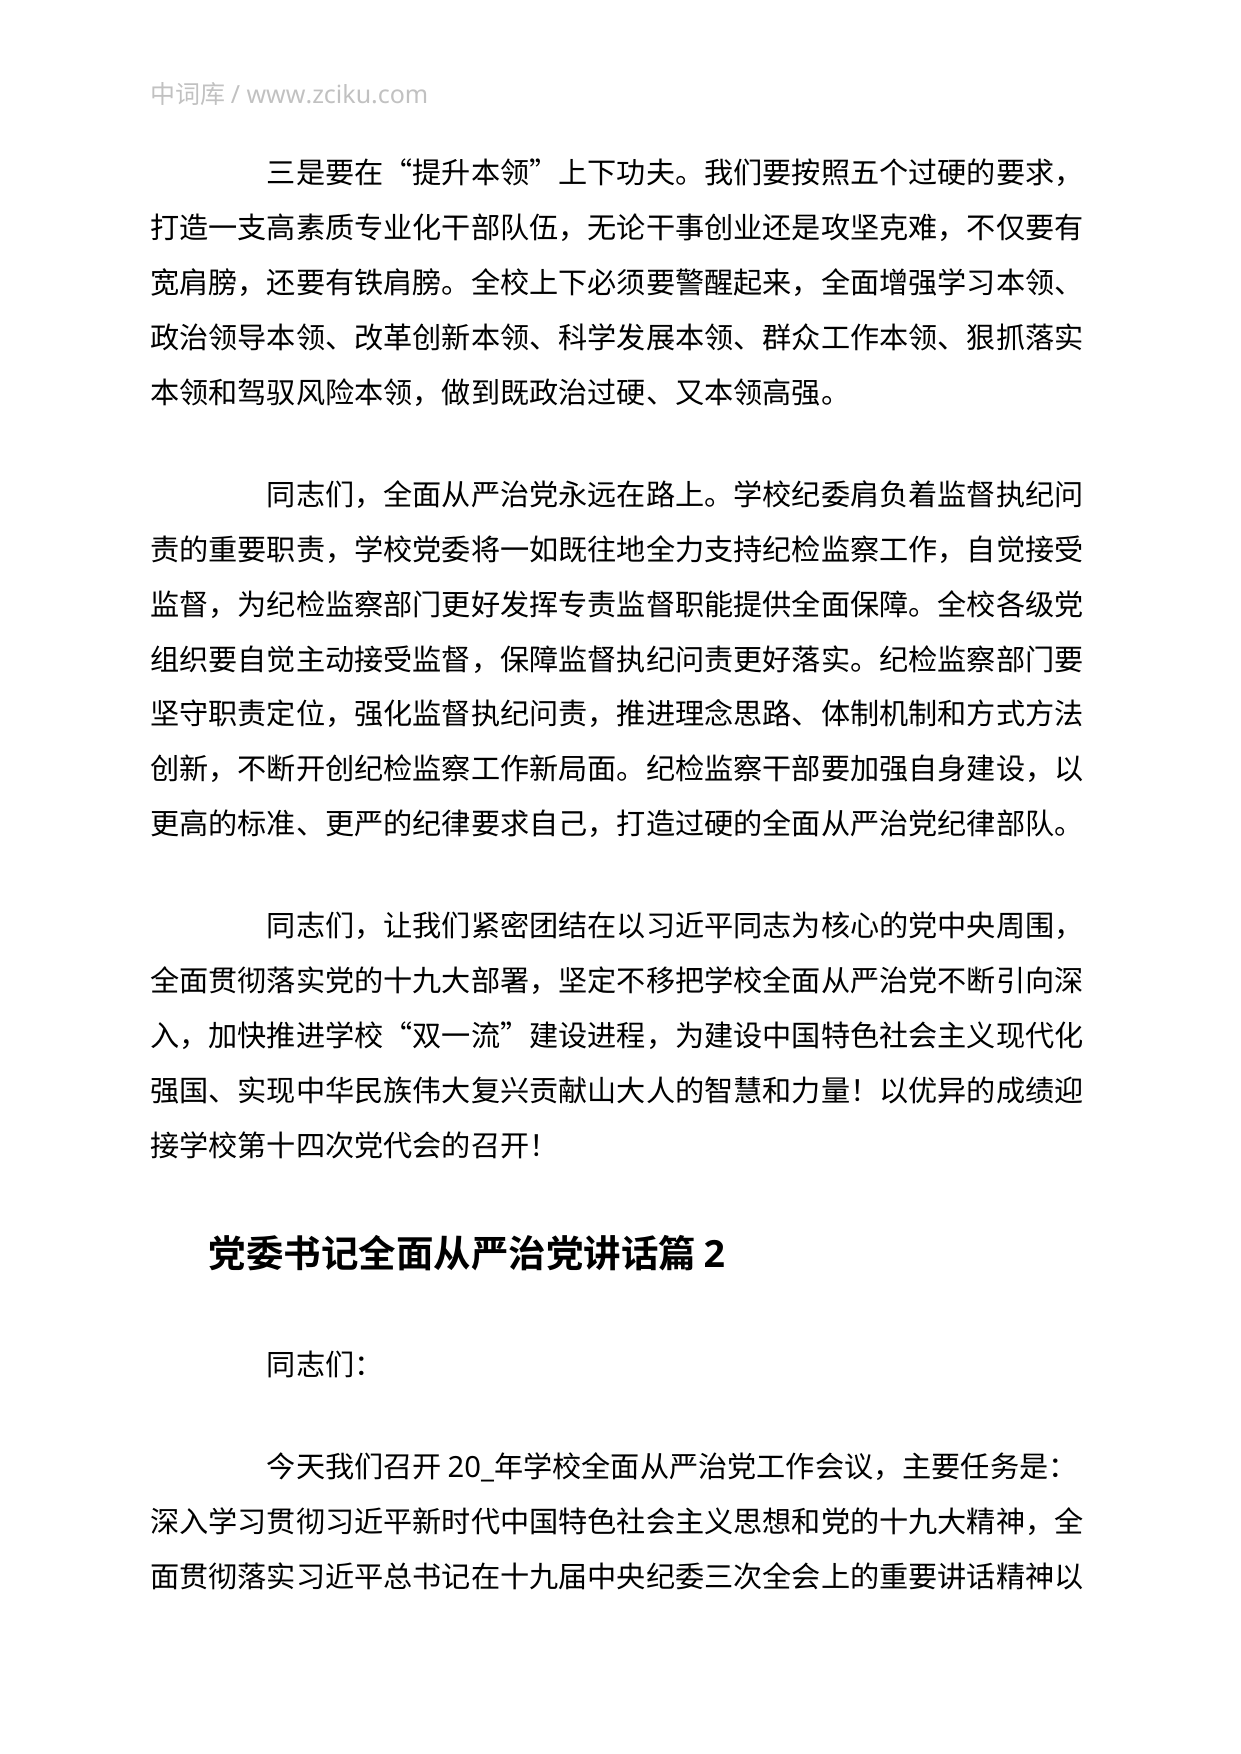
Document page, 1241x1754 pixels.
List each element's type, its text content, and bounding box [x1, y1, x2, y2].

text 党委书记全面从严治党讲话篇2 [150, 1224, 1090, 1278]
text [150, 1443, 1090, 1595]
text 同志们，全面从严治党永远在路上。学校纪委肩负着监督执纪问责的重要职责，学校党委将一如既往地全力支持纪检监察工作，自觉接受监督，为纪检监察部门更好发挥专责监督职能提供全面保障。全校各级党组织要自觉主动接受监督，保障监督执纪问责更好落实。纪检监察部门要坚守职责定位，强化监督执纪问责，推进理念思路、体制机制和方式方法创新，不断开创纪检监察工作新局面。纪检监察干部要加强自身建设，以更高的标准、更严的纪律要求自己，打造过硬的全面从严治党纪律部队。 [150, 471, 1090, 843]
text 三是要在“提升本领”上下功夫。我们要按照五个过硬的要求，打造一支高素质专业化干部队伍，无论干事创业还是攻坚克难，不仅要有宽肩膀，还要有铁肩膀。全校上下必须要警醒起来，全面增强学习本领、政治领导本领、改革创新本领、科学发展本领、群众工作本领、狠抓落实本领和驾驭风险本领，做到既政治过硬、又本领高强。 [150, 150, 1090, 412]
text 同志们： [150, 1341, 1090, 1384]
text 同志们，让我们紧密团结在以习近平同志为核心的党中央周围，全面贯彻落实党的十九大部署，坚定不移把学校全面从严治党不断引向深入，加快推进学校“双一流”建设进程，为建设中国特色社会主义现代化强国、实现中华民族伟大复兴贡献山大人的智慧和力量！以优异的成绩迎接学校第十四次党代会的召开！ [150, 902, 1090, 1164]
